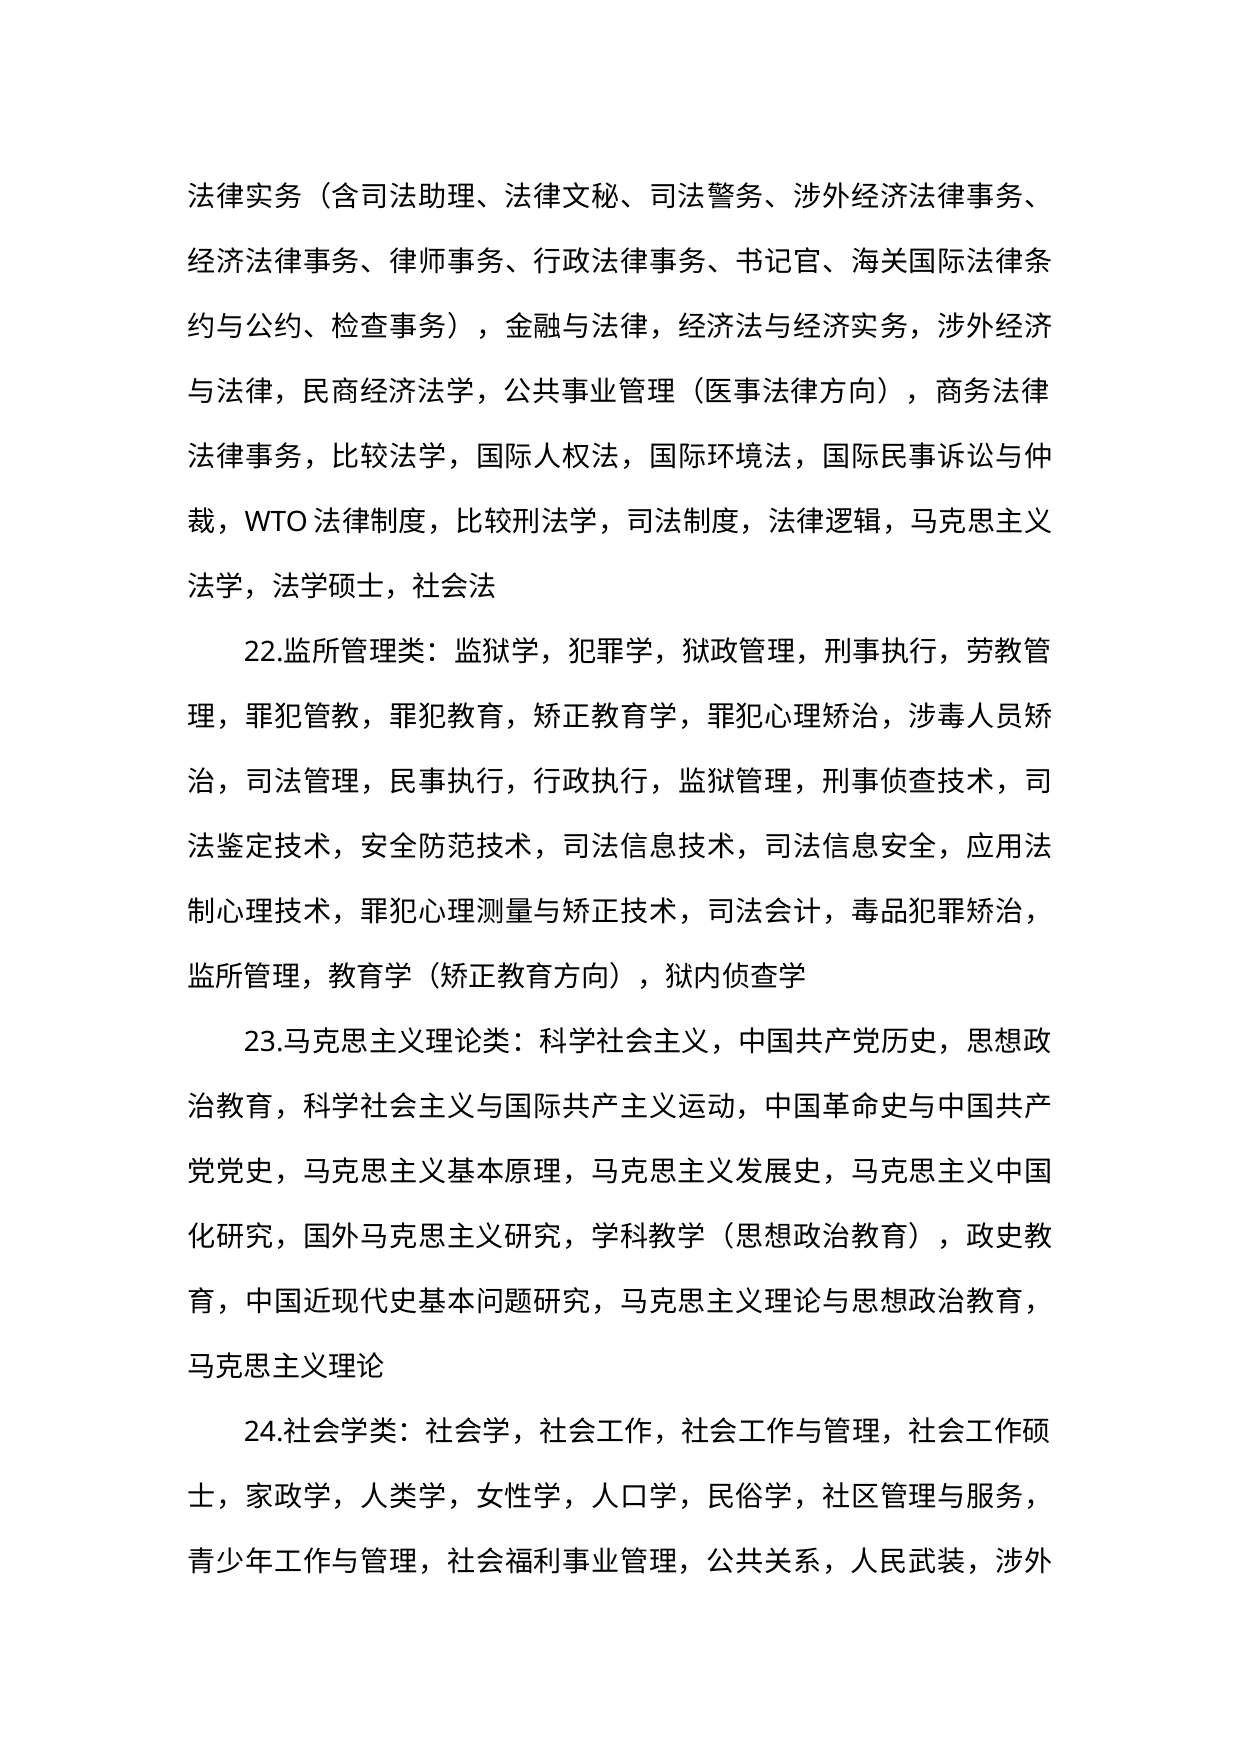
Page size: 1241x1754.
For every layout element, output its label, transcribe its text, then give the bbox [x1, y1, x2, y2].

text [187, 162, 1053, 617]
text 22.监所管理类：监狱学，犯罪学，狱政管理，刑事执行，劳教管理，罪犯管教，罪犯教育，矫正教育学，罪犯心理矫治，涉毒人员矫治，司法管理，民事执行，行政执行，监狱管理，刑事侦查技术，司法鉴定技术，安全防范技术，司法信息技术，司法信息安全，应用法制心理技术，罪犯心理测量与矫正技术，司法会计，毒品犯罪矫治，监所管理，教育学（矫正教育方向），狱内侦查学 [187, 617, 1053, 1007]
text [187, 1397, 1053, 1592]
text 23.马克思主义理论类：科学社会主义，中国共产党历史，思想政治教育，科学社会主义与国际共产主义运动，中国革命史与中国共产党党史，马克思主义基本原理，马克思主义发展史，马克思主义中国化研究，国外马克思主义研究，学科教学（思想政治教育），政史教育，中国近现代史基本问题研究，马克思主义理论与思想政治教育，马克思主义理论 [187, 1007, 1053, 1397]
